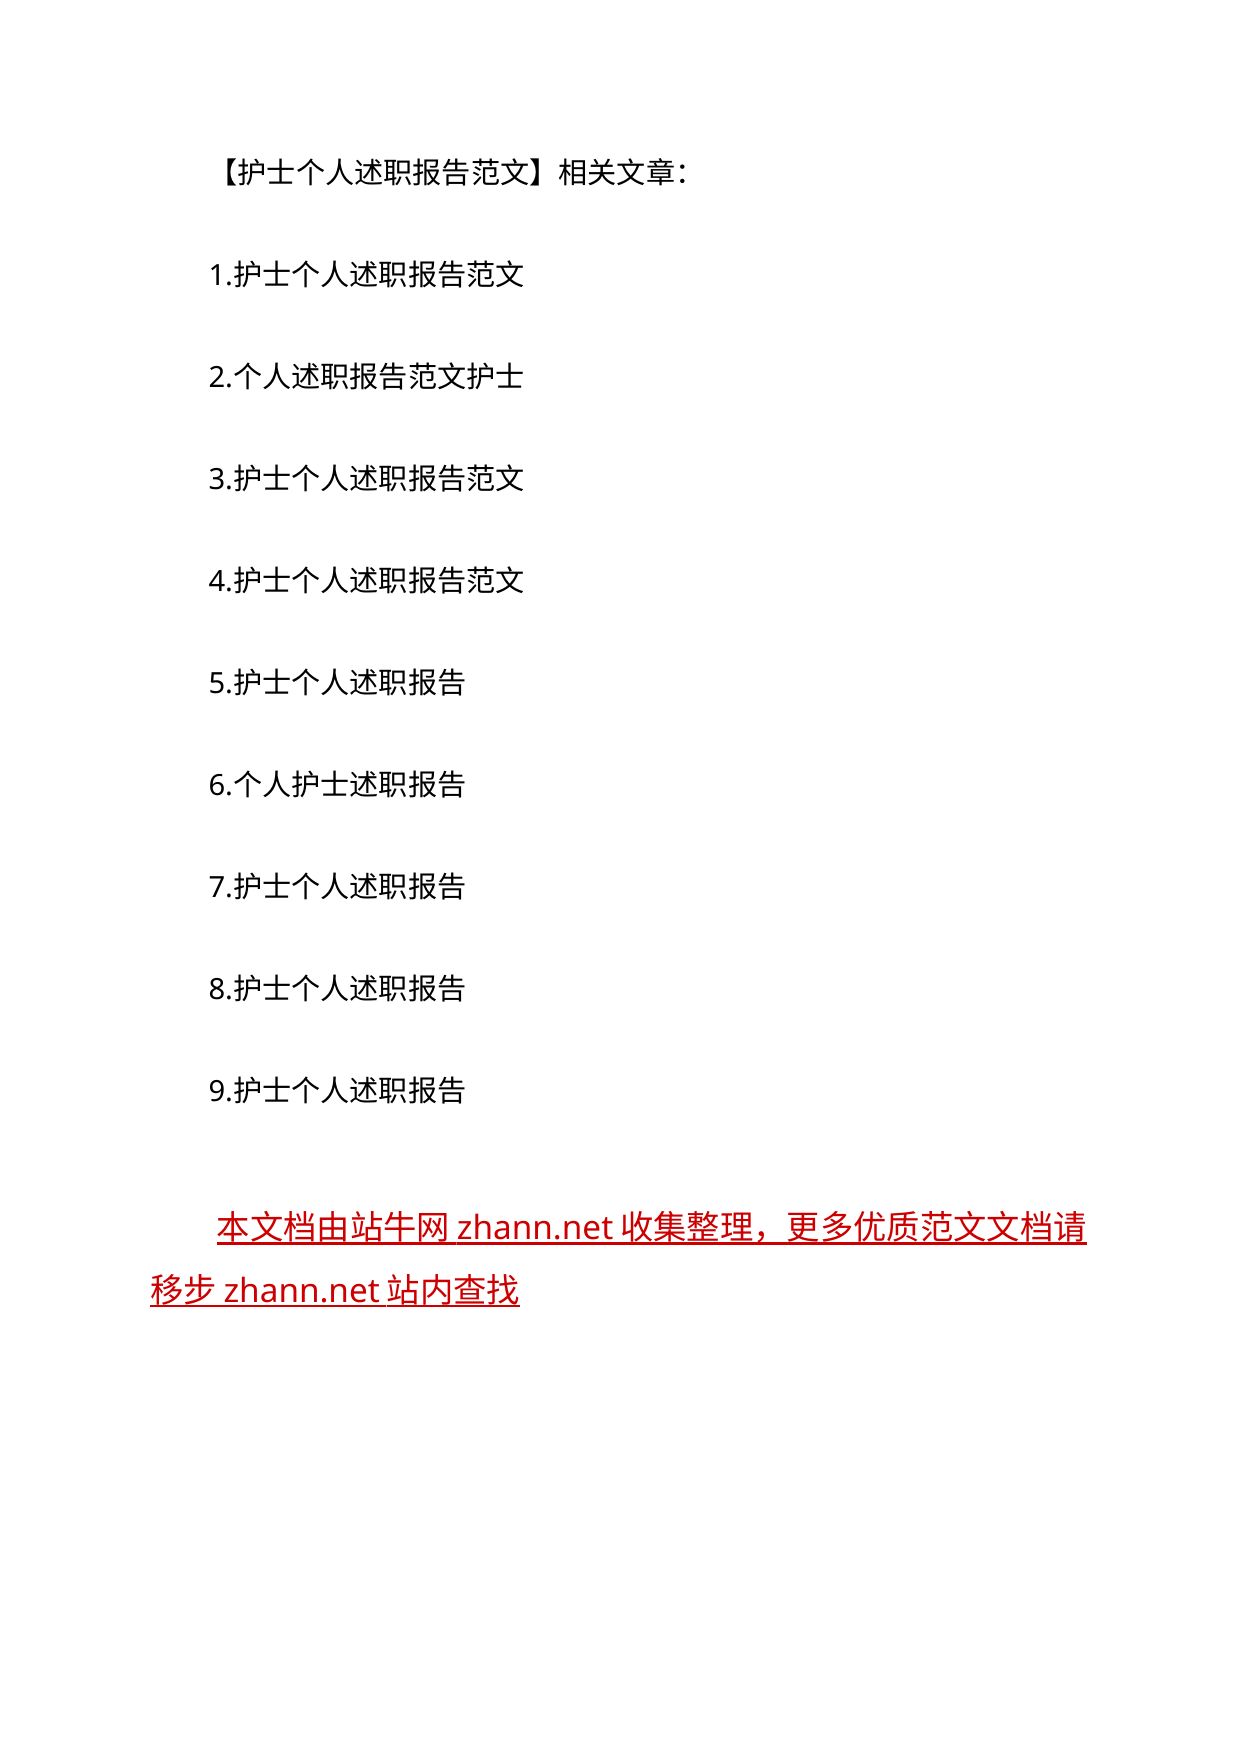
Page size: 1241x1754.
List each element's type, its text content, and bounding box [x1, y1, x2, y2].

text 9.护士个人述职报告 [150, 1068, 1090, 1110]
text 5.护士个人述职报告 [150, 660, 1090, 702]
text 4.护士个人述职报告范文 [150, 558, 1090, 600]
text 6.个人护士述职报告 [150, 762, 1090, 804]
text 本文档由站牛网zhann.net收集整理，更多优质范文文档请移步zhann.net站内查找 [150, 1201, 1090, 1312]
text 8.护士个人述职报告 [150, 966, 1090, 1008]
text 【护士个人述职报告范文】相关文章： [150, 150, 1090, 192]
text 3.护士个人述职报告范文 [150, 456, 1090, 498]
text 7.护士个人述职报告 [150, 864, 1090, 906]
text 1.护士个人述职报告范文 [150, 252, 1090, 294]
text 2.个人述职报告范文护士 [150, 354, 1090, 396]
